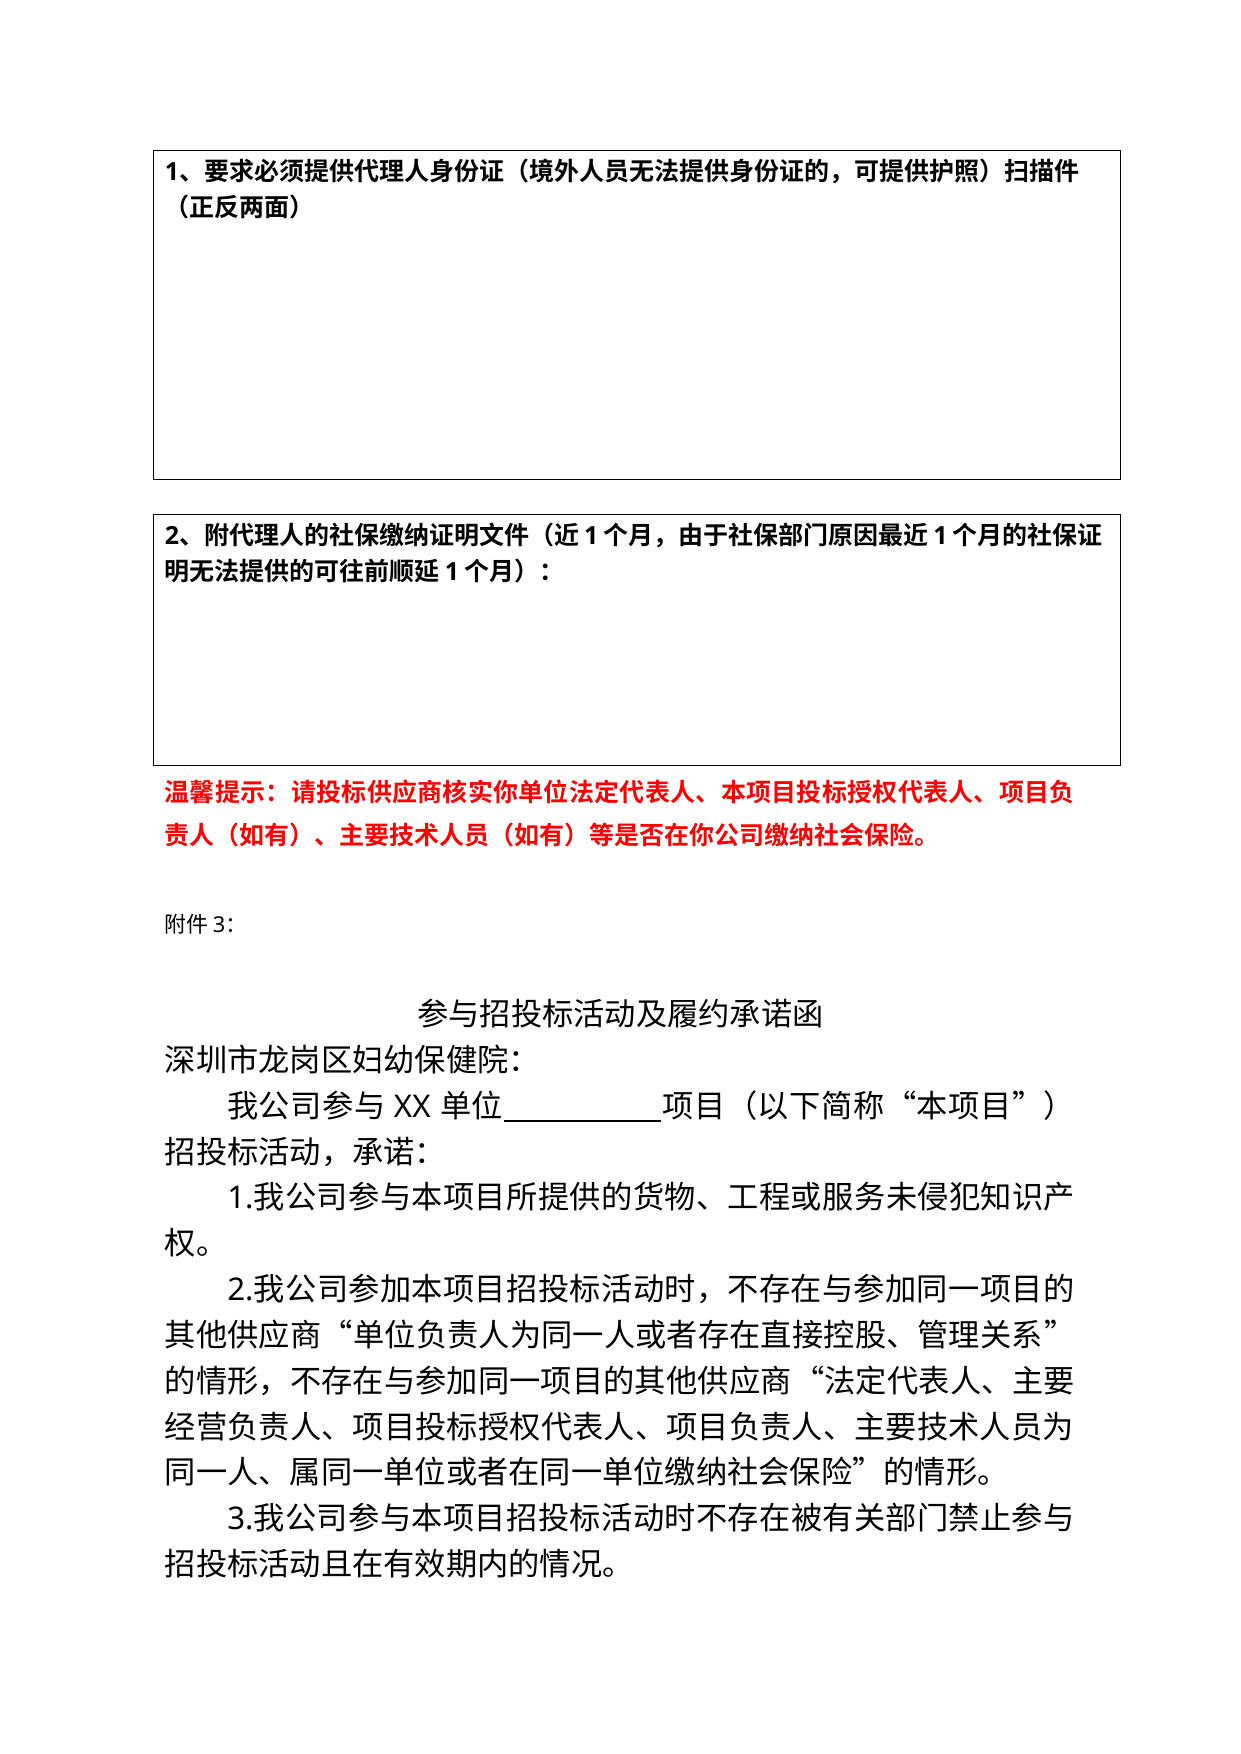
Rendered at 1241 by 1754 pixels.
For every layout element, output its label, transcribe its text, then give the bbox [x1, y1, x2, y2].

subtitle 附件3： [164, 907, 1076, 939]
text 温馨提示：请投标供应商核实你单位法定代表人、本项目投标授权代表人、项目负责人（如有）、主要技术人员（如有）等是否在你公司缴纳社会保险。 [164, 766, 1076, 853]
text 我公司参与 XX 单位 项目（以下简称“本项目”）招投标活动，承诺： [164, 1081, 1076, 1172]
text 参与招投标活动及履约承诺函 [164, 989, 1076, 1035]
text 3.我公司参与本项目招投标活动时不存在被有关部门禁止参与招投标活动且在有效期内的情况。 [164, 1493, 1076, 1585]
text 深圳市龙岗区妇幼保健院： [164, 1035, 1076, 1081]
text 2.我公司参加本项目招投标活动时，不存在与参加同一项目的其他供应商“单位负责人为同一人或者存在直接控股、管理关系”的情形，不存在与参加同一项目的其他供应商“法定代表人、主要经营负责人、项目投标授权代表人、项目负责人、主要技术人员为同一人、属同一单位或者在同一单位缴纳社会保险”的情形。 [164, 1264, 1076, 1493]
table_header 2、附代理人的社保缴纳证明文件（近1个月，由于社保部门原因最近1个月的社保证明无法提供的可往前顺延1个月）： [154, 515, 1120, 765]
text 1.我公司参与本项目所提供的货物、工程或服务未侵犯知识产权。 [164, 1172, 1076, 1264]
table_header 1、要求必须提供代理人身份证（境外人员无法提供身份证的，可提供护照）扫描件（正反两面） [154, 151, 1120, 479]
